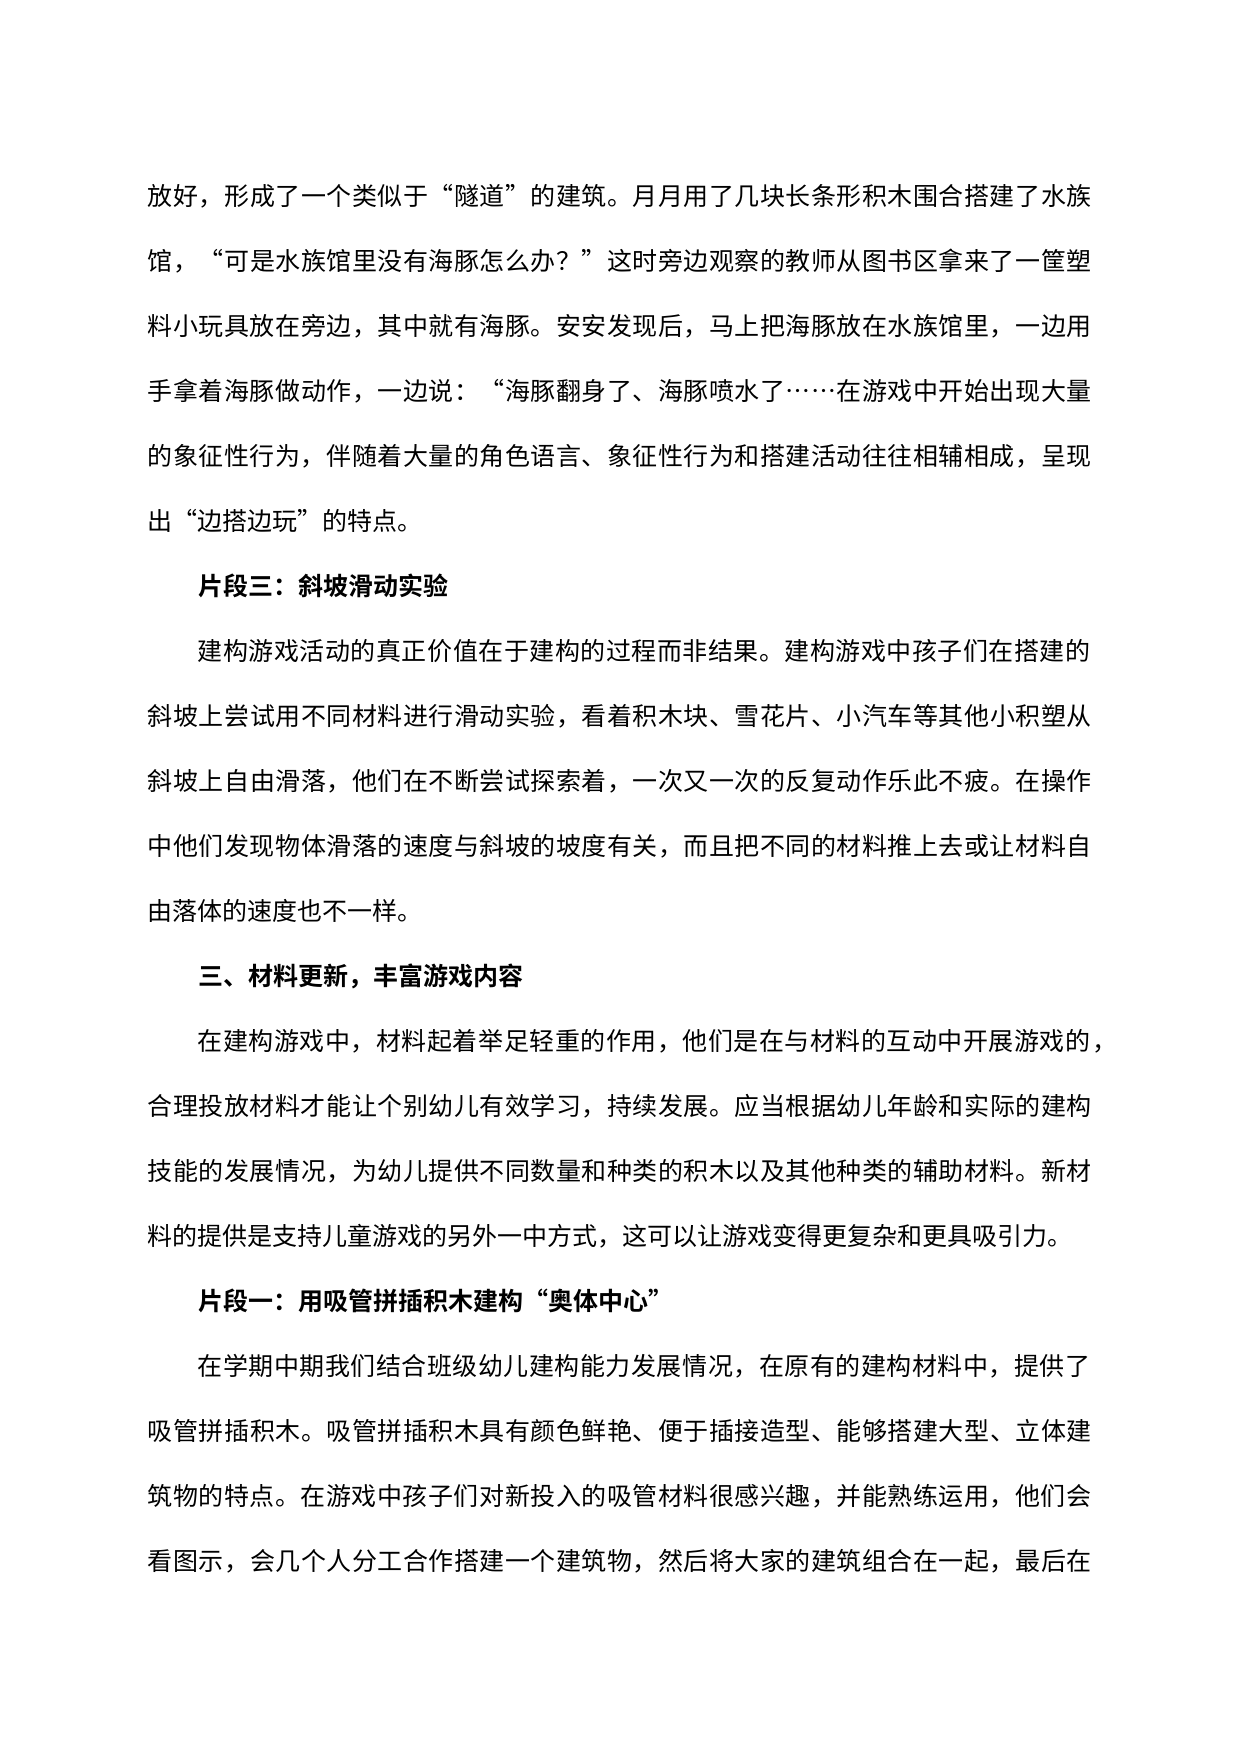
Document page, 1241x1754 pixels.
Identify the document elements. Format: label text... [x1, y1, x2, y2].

text 片段三：斜坡滑动实验 [148, 552, 1093, 617]
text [148, 162, 1093, 552]
text 建构游戏活动的真正价值在于建构的过程而非结果。建构游戏中孩子们在搭建的斜坡上尝试用不同材料进行滑动实验，看着积木块、雪花片、小汽车等其他小积塑从斜坡上自由滑落，他们在不断尝试探索着，一次又一次的反复动作乐此不疲。在操作中他们发现物体滑落的速度与斜坡的坡度有关，而且把不同的材料推上去或让材料自由落体的速度也不一样。 [148, 617, 1093, 942]
text 三、材料更新，丰富游戏内容 [148, 942, 1093, 1007]
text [148, 1332, 1093, 1592]
text 片段一：用吸管拼插积木建构“奥体中心” [148, 1267, 1093, 1332]
text 在建构游戏中，材料起着举足轻重的作用，他们是在与材料的互动中开展游戏的，合理投放材料才能让个别幼儿有效学习，持续发展。应当根据幼儿年龄和实际的建构技能的发展情况，为幼儿提供不同数量和种类的积木以及其他种类的辅助材料。新材料的提供是支持儿童游戏的另外一中方式，这可以让游戏变得更复杂和更具吸引力。 [148, 1007, 1093, 1267]
